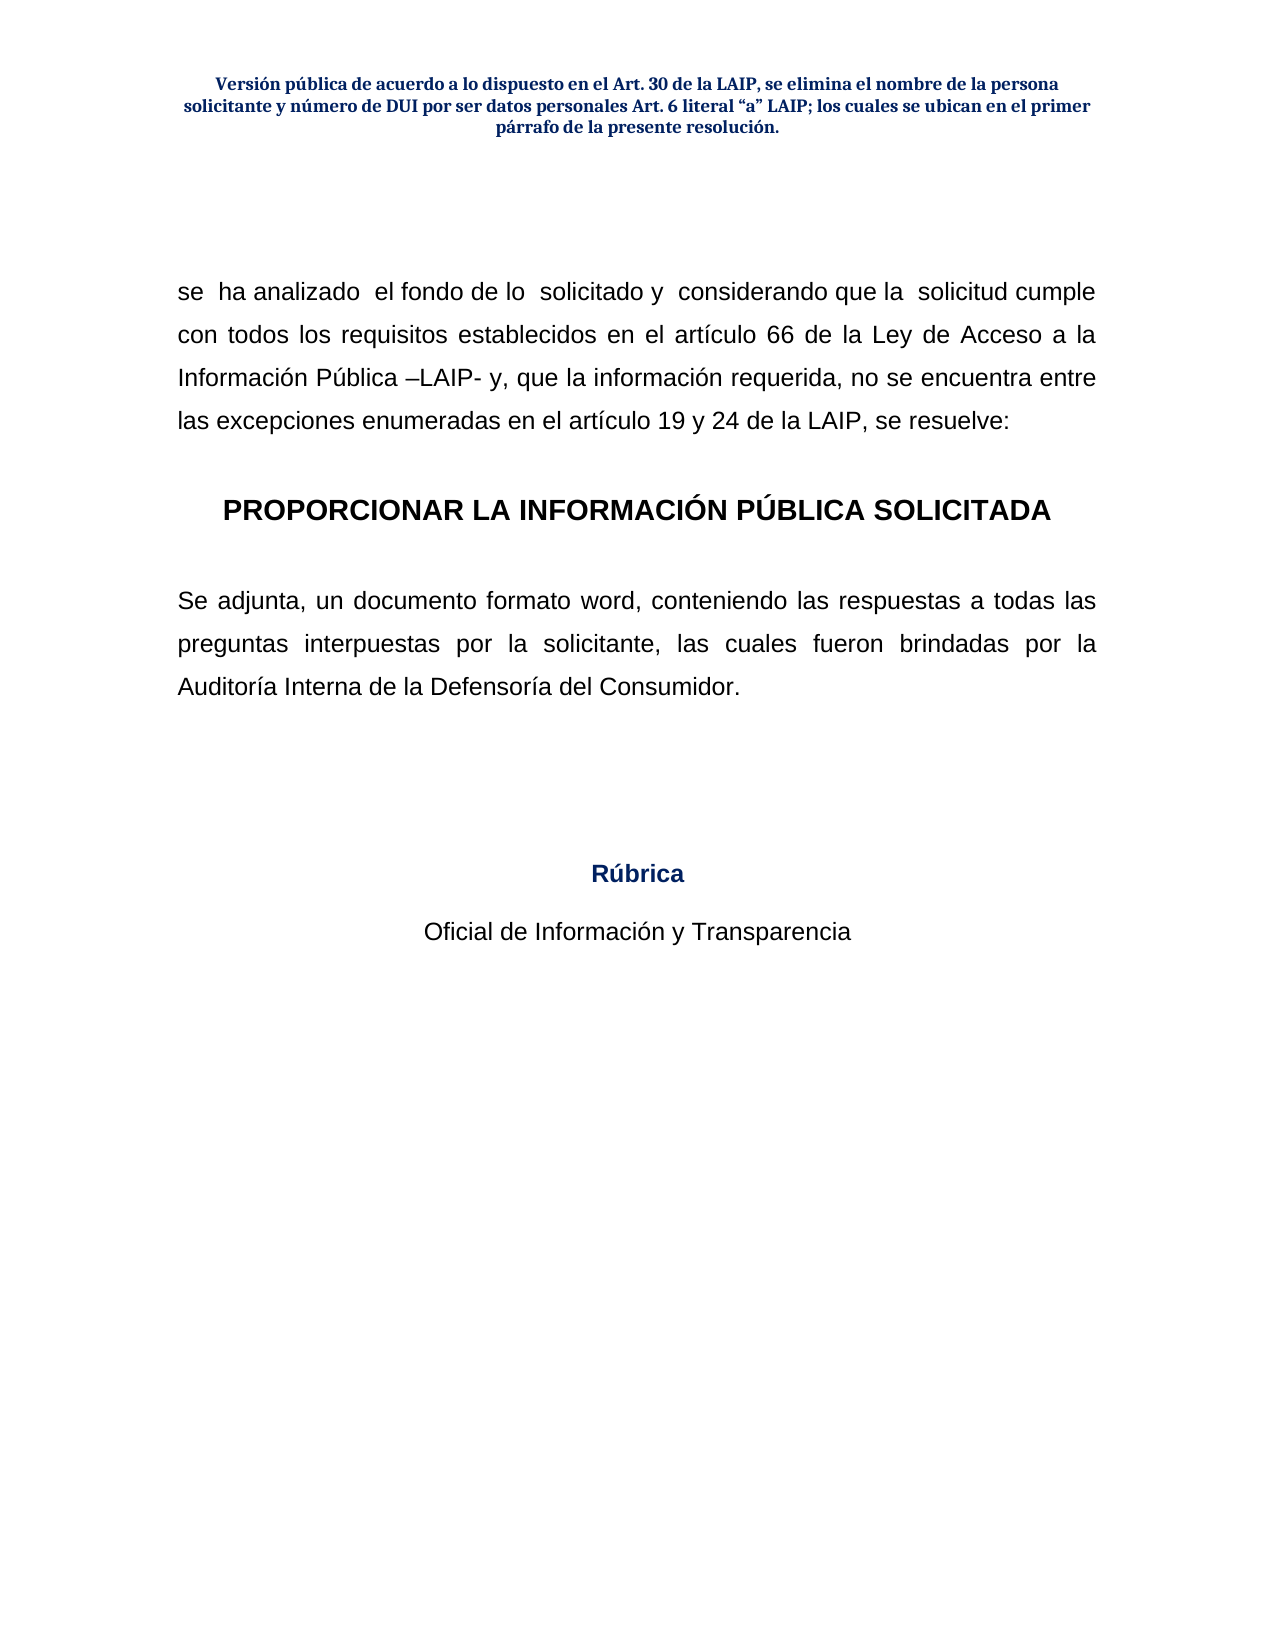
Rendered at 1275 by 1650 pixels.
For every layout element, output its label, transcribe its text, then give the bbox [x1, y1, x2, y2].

text PROPORCIONAR LA INFORMACIÓN PÚBLICA SOLICITADA [177, 493, 1098, 526]
text Oficial de Información y Transparencia [177, 917, 1098, 945]
text Rúbrica [177, 859, 1098, 888]
text se ha analizado el fondo de lo solicitado y considerando que la solicitud cumple con todos los requisitos establecidos en el artículo 66 de la Ley de Acceso a la Información Pública –LAIP- y, que la información requerida, no se encuentra entre las excepciones enumeradas en el artículo 19 y 24 de la LAIP, se resuelve: [177, 277, 1098, 435]
text Se adjunta, un documento formato word, conteniendo las respuestas a todas las preguntas interpuestas por la solicitante, las cuales fueron brindadas por la Auditoría Interna de la Defensoría del Consumidor. [177, 586, 1098, 701]
